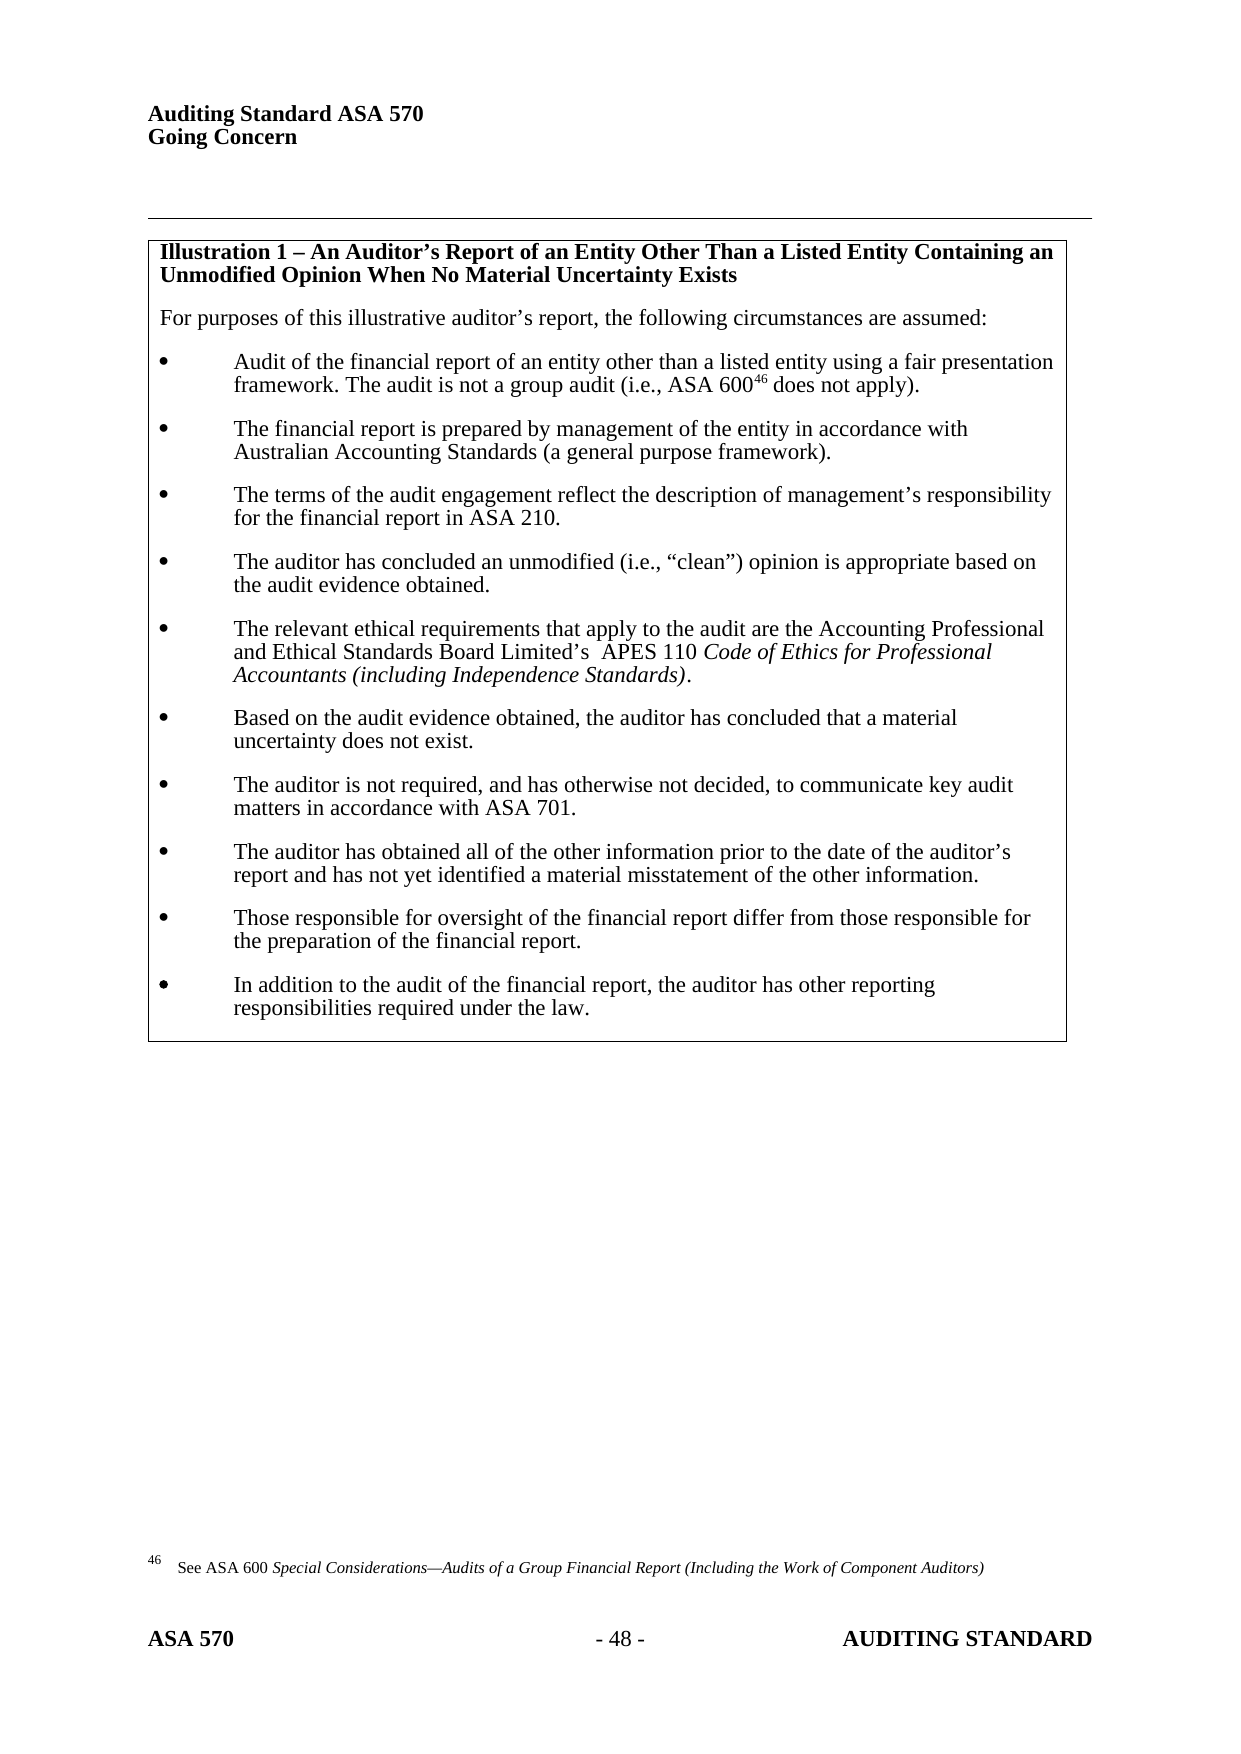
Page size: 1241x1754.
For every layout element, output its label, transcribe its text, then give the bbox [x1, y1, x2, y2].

table_header Illustration 1 – An Auditor’s Report of an Entity Other Than a Listed Entity Containing an Unmodified Opinion When No Material Uncertainty Exists For purposes of this illustrative auditor’s report, the following circumstances are assumed: Audit of the financial report of an entity other than a listed entity using a fair presentation framework. The audit is not a group audit (i.e., ASA 600 does not apply). The financial report is prepared by management of the entity in accordance with Australian Accounting Standards (a general purpose framework). The terms of the audit engagement reflect the description of management’s responsibility for the financial report in ASA 210. The auditor has concluded an unmodified (i.e., “clean”) opinion is appropriate based on the audit evidence obtained. The relevant ethical requirements that apply to the audit are the Accounting Professional and Ethical Standards Board Limited’s APES 110 Code of Ethics for Professional Accountants (including Independence Standards). Based on the audit evidence obtained, the auditor has concluded that a material uncertainty does not exist. The auditor is not required, and has otherwise not decided, to communicate key audit matters in accordance with ASA 701. The auditor has obtained all of the other information prior to the date of the auditor’s report and has not yet identified a material misstatement of the other information. Those responsible for oversight of the financial report differ from those responsible for the preparation of the financial report. In addition to the audit of the financial report, the auditor has other reporting responsibilities required under the law. [149, 241, 1066, 1041]
